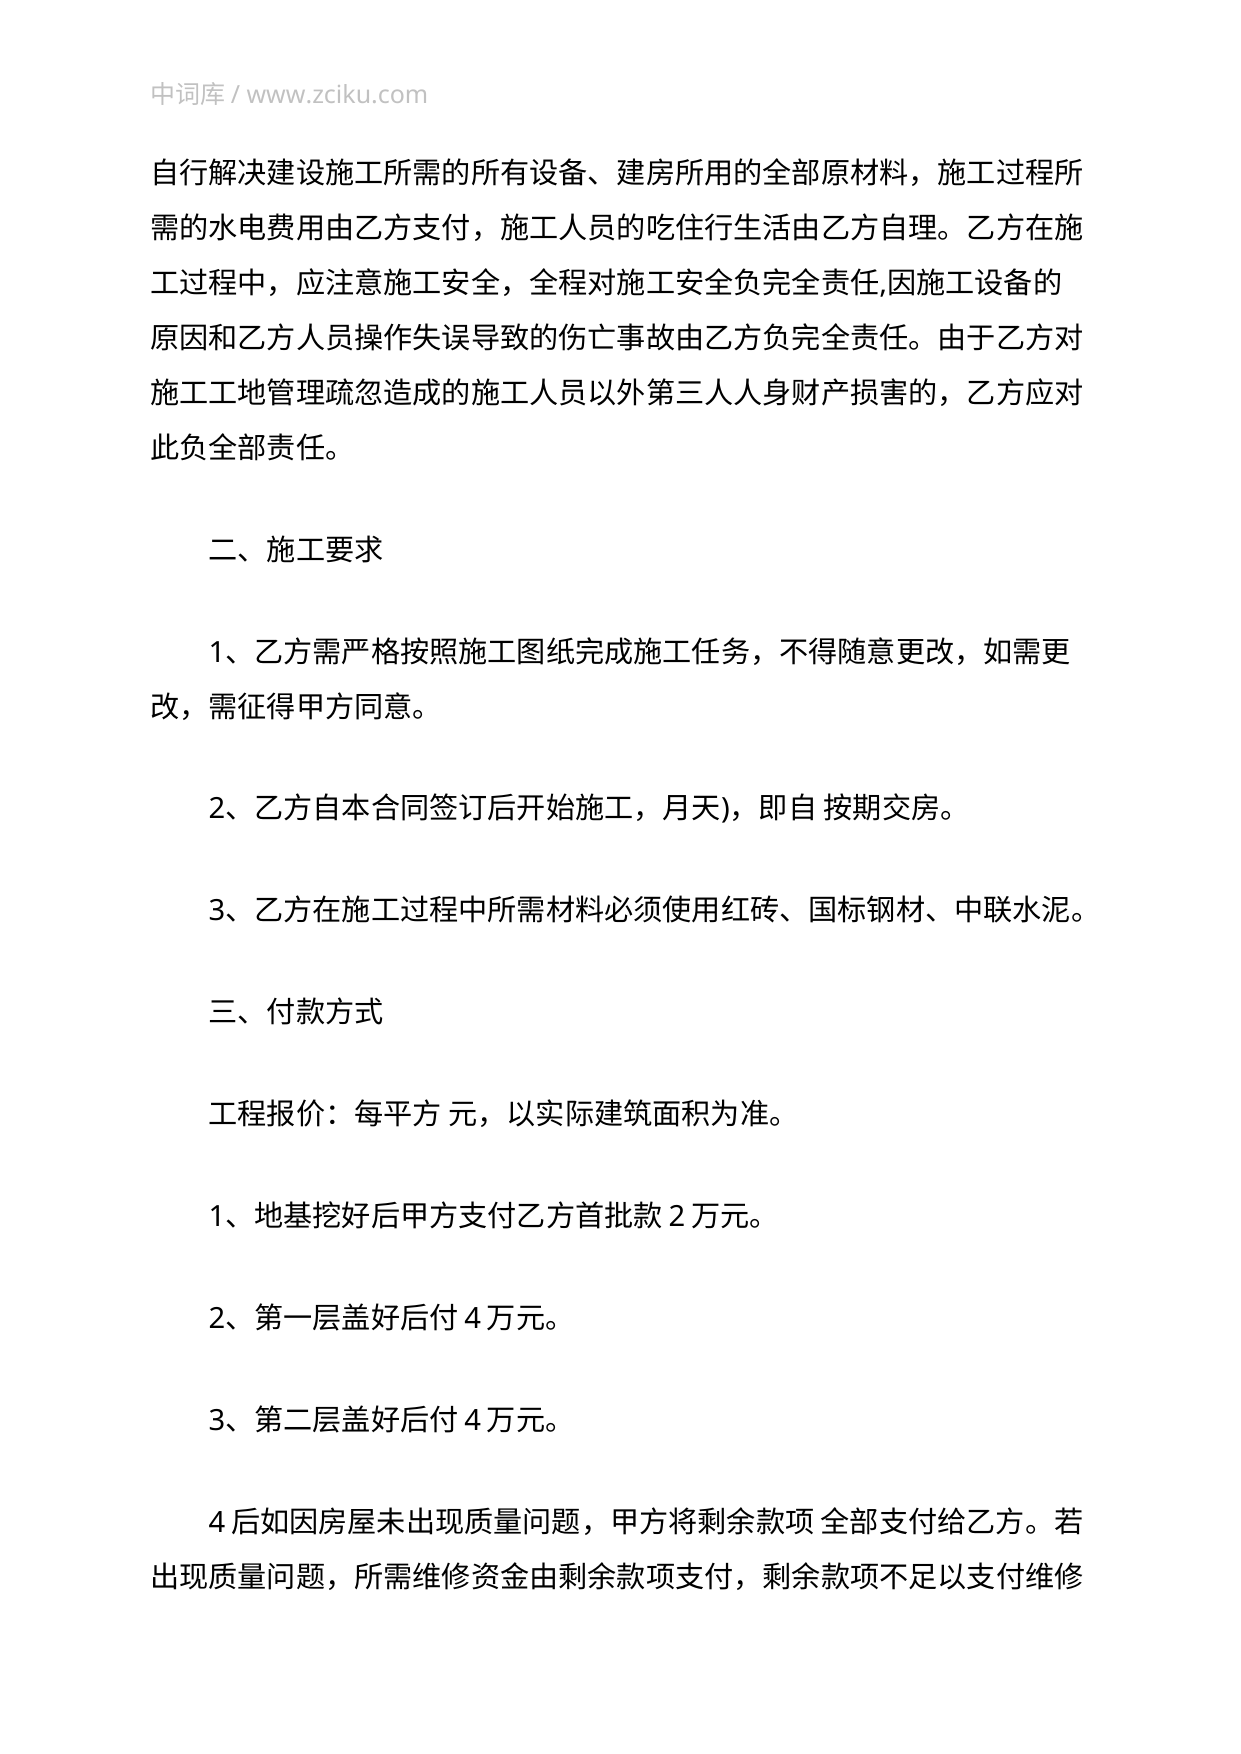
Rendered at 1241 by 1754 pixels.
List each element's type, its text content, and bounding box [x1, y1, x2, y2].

text 2、第一层盖好后付4万元。 [150, 1294, 1090, 1337]
text 2、乙方自本合同签订后开始施工，月天)，即自 按期交房。 [150, 785, 1090, 827]
text 1、乙方需严格按照施工图纸完成施工任务，不得随意更改，如需更改，需征得甲方同意。 [150, 628, 1090, 725]
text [150, 150, 1090, 467]
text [150, 1498, 1090, 1596]
text 工程报价：每平方 元，以实际建筑面积为准。 [150, 1091, 1090, 1133]
text 三、付款方式 [150, 989, 1090, 1031]
text 1、地基挖好后甲方支付乙方首批款2万元。 [150, 1192, 1090, 1235]
text 二、施工要求 [150, 526, 1090, 569]
text 3、乙方在施工过程中所需材料必须使用红砖、国标钢材、中联水泥。 [150, 887, 1090, 929]
text 3、第二层盖好后付4万元。 [150, 1396, 1090, 1439]
